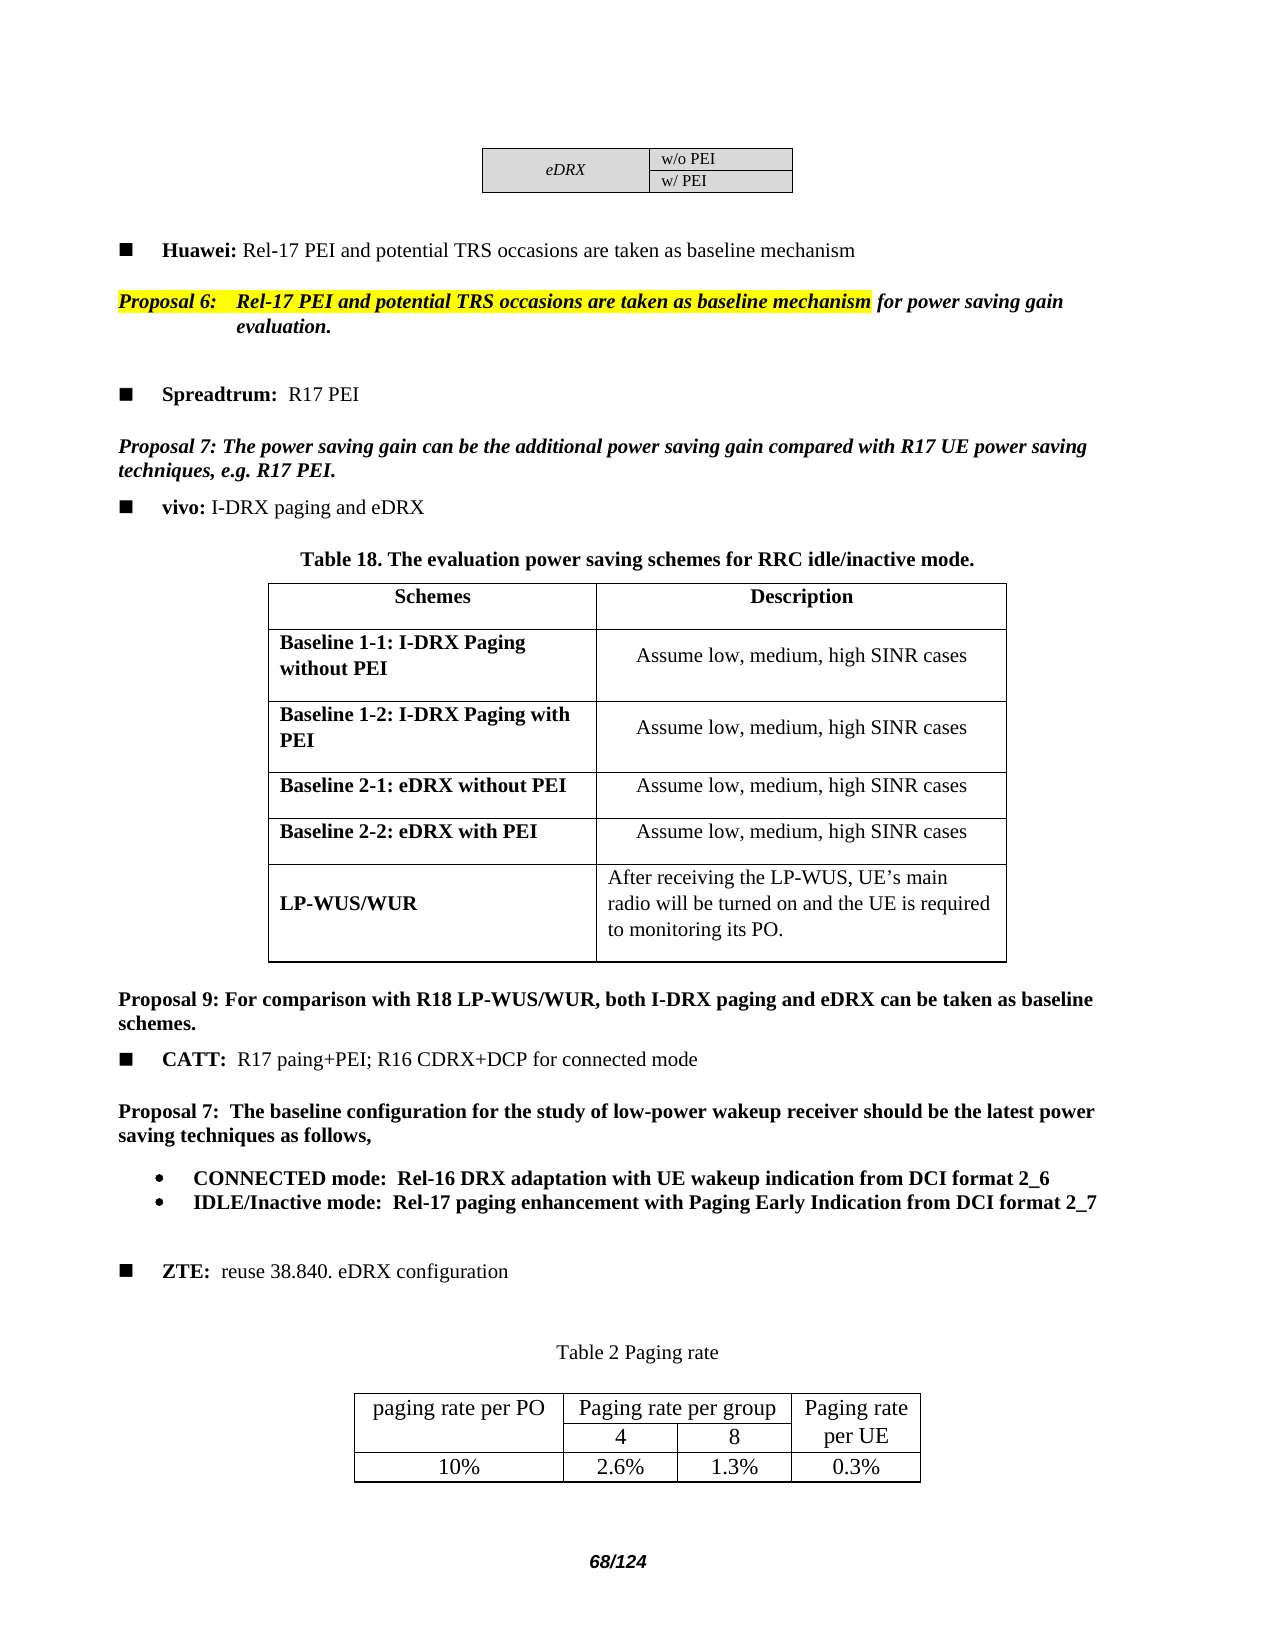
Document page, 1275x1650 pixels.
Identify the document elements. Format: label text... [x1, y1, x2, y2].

list Rel-17 PEI and potential TRS occasions are taken as baseline mechanism for power saving gain evaluation. [118, 289, 1157, 338]
text Proposal 7: The baseline configuration for the study of low-power wakeup receiver should be the latest power saving techniques as follows, [118, 1099, 1157, 1147]
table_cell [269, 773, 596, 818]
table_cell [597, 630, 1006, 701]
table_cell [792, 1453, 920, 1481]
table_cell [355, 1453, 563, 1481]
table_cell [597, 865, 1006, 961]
list CATT: R17 paing+PEI; R16 CDRX+DCP for connected mode [118, 1047, 1157, 1071]
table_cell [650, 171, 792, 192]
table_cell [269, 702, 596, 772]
list Spreadtrum: R17 PEI [118, 382, 1157, 406]
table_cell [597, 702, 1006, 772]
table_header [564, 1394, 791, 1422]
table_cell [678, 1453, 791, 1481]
list CONNECTED mode: Rel-16 DRX adaptation with UE wakeup indication from DCI format 2_6 [156, 1166, 1157, 1190]
list vivo: I-DRX paging and eDRX [118, 495, 1157, 519]
text Table 2 Paging rate [118, 1340, 1157, 1364]
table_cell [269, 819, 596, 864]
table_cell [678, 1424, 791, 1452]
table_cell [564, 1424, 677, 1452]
list IDLE/Inactive mode: Rel-17 paging enhancement with Paging Early Indication from DCI format 2_7 [156, 1190, 1157, 1214]
list ZTE: reuse 38.840. eDRX configuration [118, 1259, 1157, 1283]
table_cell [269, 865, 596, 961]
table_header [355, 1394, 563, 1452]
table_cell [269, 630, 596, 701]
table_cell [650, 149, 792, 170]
text Proposal 7: The power saving gain can be the additional power saving gain compared with R17 UE power saving techniques, e.g. R17 PEI. [118, 434, 1157, 482]
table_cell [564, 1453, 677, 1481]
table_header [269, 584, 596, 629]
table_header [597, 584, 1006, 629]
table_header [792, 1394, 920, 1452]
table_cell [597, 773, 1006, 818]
list Huawei: Rel-17 PEI and potential TRS occasions are taken as baseline mechanism [118, 238, 1157, 262]
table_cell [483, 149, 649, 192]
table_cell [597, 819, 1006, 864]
